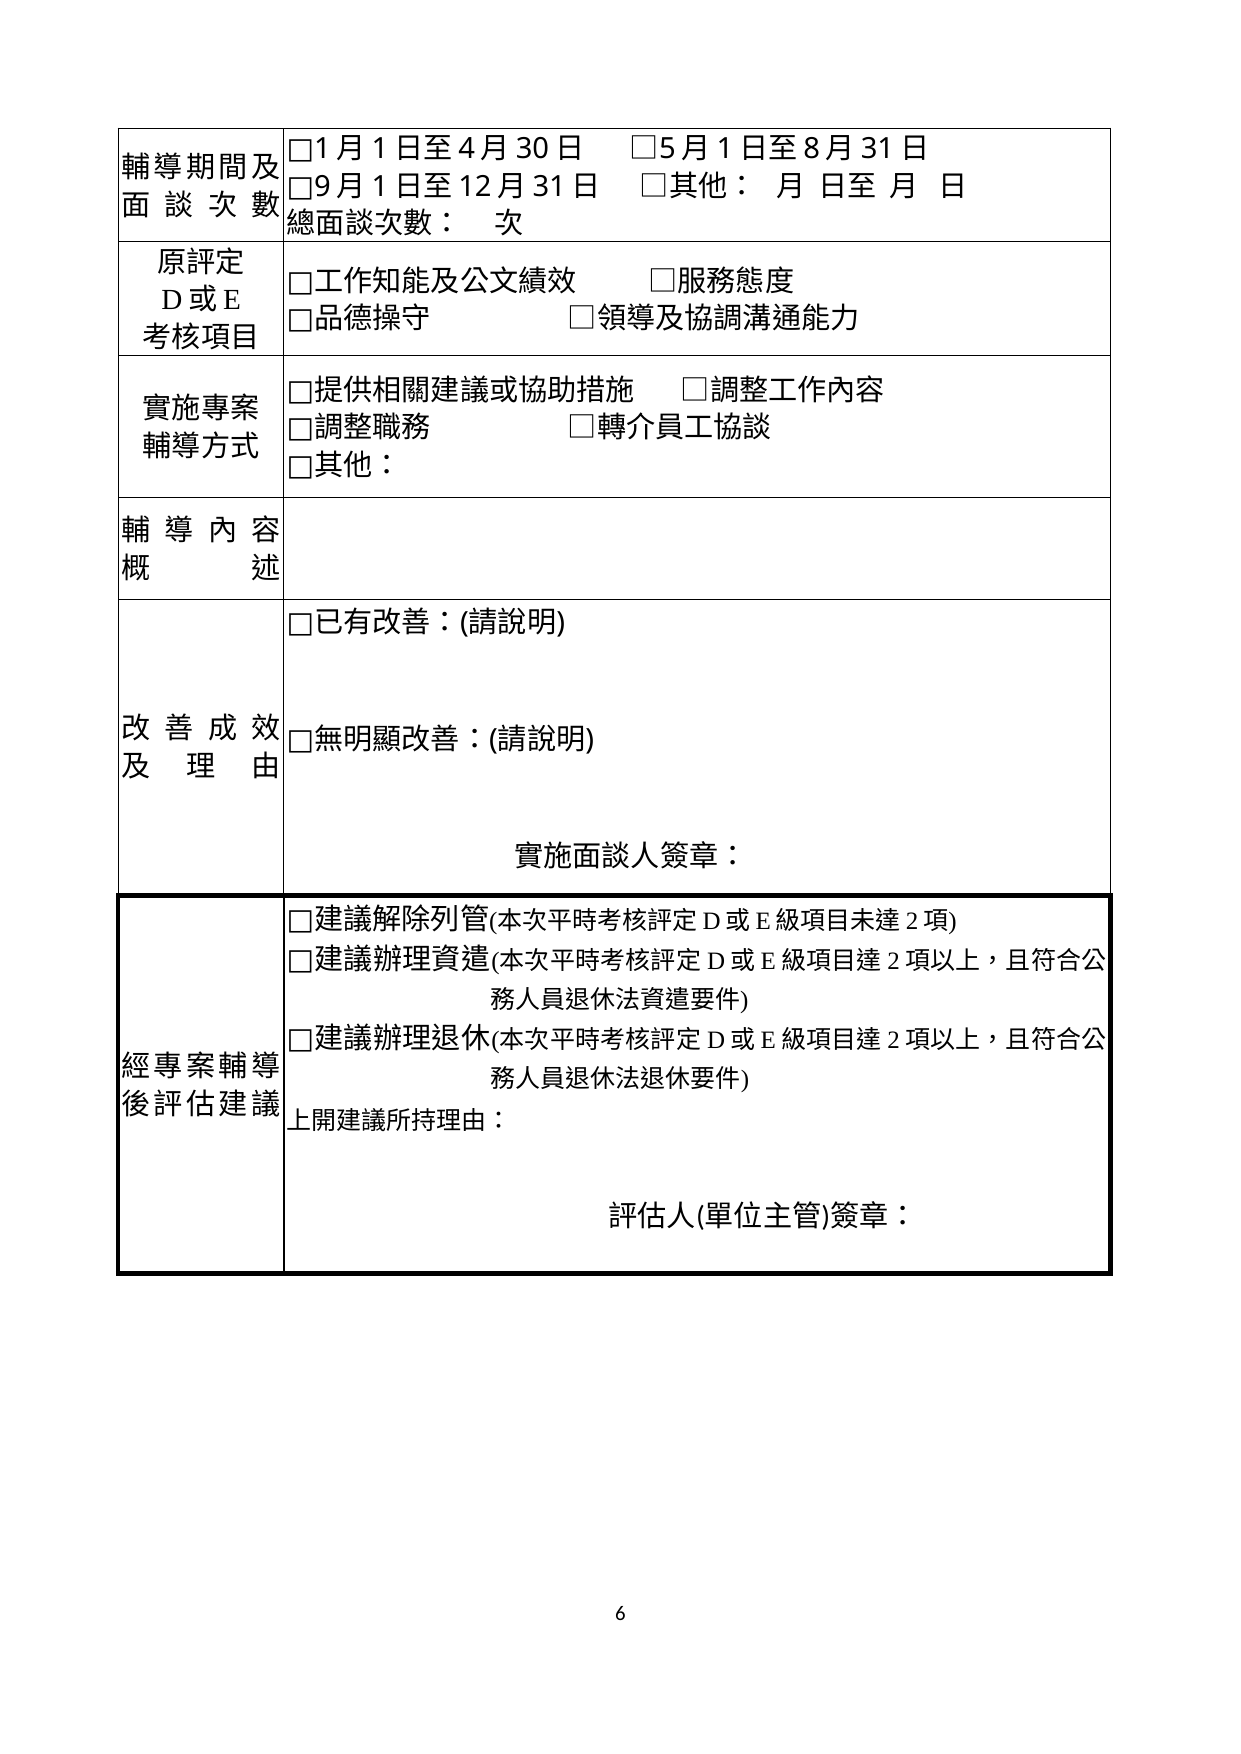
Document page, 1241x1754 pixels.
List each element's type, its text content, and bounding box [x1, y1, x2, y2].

table_cell [284, 498, 1110, 598]
table_cell 原評定 D或E 考核項目 [119, 242, 283, 355]
table_cell □工作知能及公文績效 □服務態度 □品德操守 □領導及協調溝通能力 [284, 242, 1110, 355]
table_cell 輔導內容 概述 [119, 498, 283, 598]
table_cell 改善成效 及理由 [119, 600, 283, 893]
table_cell □1月1日至4月30日 □5月1日至8月31日 □9月1日至12月31日 □其他： 月 日至 月 日 總面談次數： 次 [284, 129, 1110, 241]
table_cell □已有改善：(請說明) □無明顯改善：(請說明) 實施面談人簽章： [284, 600, 1110, 893]
table_cell 輔導期間及面談次數 [119, 129, 283, 241]
table_cell 經專案輔導後評估建議 [120, 898, 283, 1271]
table_cell 實施專案 輔導方式 [119, 356, 283, 497]
table_cell □建議解除列管(本次平時考核評定D或E級項目未達2項) □建議辦理資遣(本次平時考核評定D或E級項目達2項以上，且符合公務人員退休法資遣要件) □建議辦理退休(本次平時考核評定D或E級項目達2項以上，且符合公務人員退休法退休要件) 上開建議所持理由： [285, 898, 1108, 1271]
table_cell □提供相關建議或協助措施 □調整工作內容 □調整職務 □轉介員工協談 □其他： [284, 356, 1110, 497]
